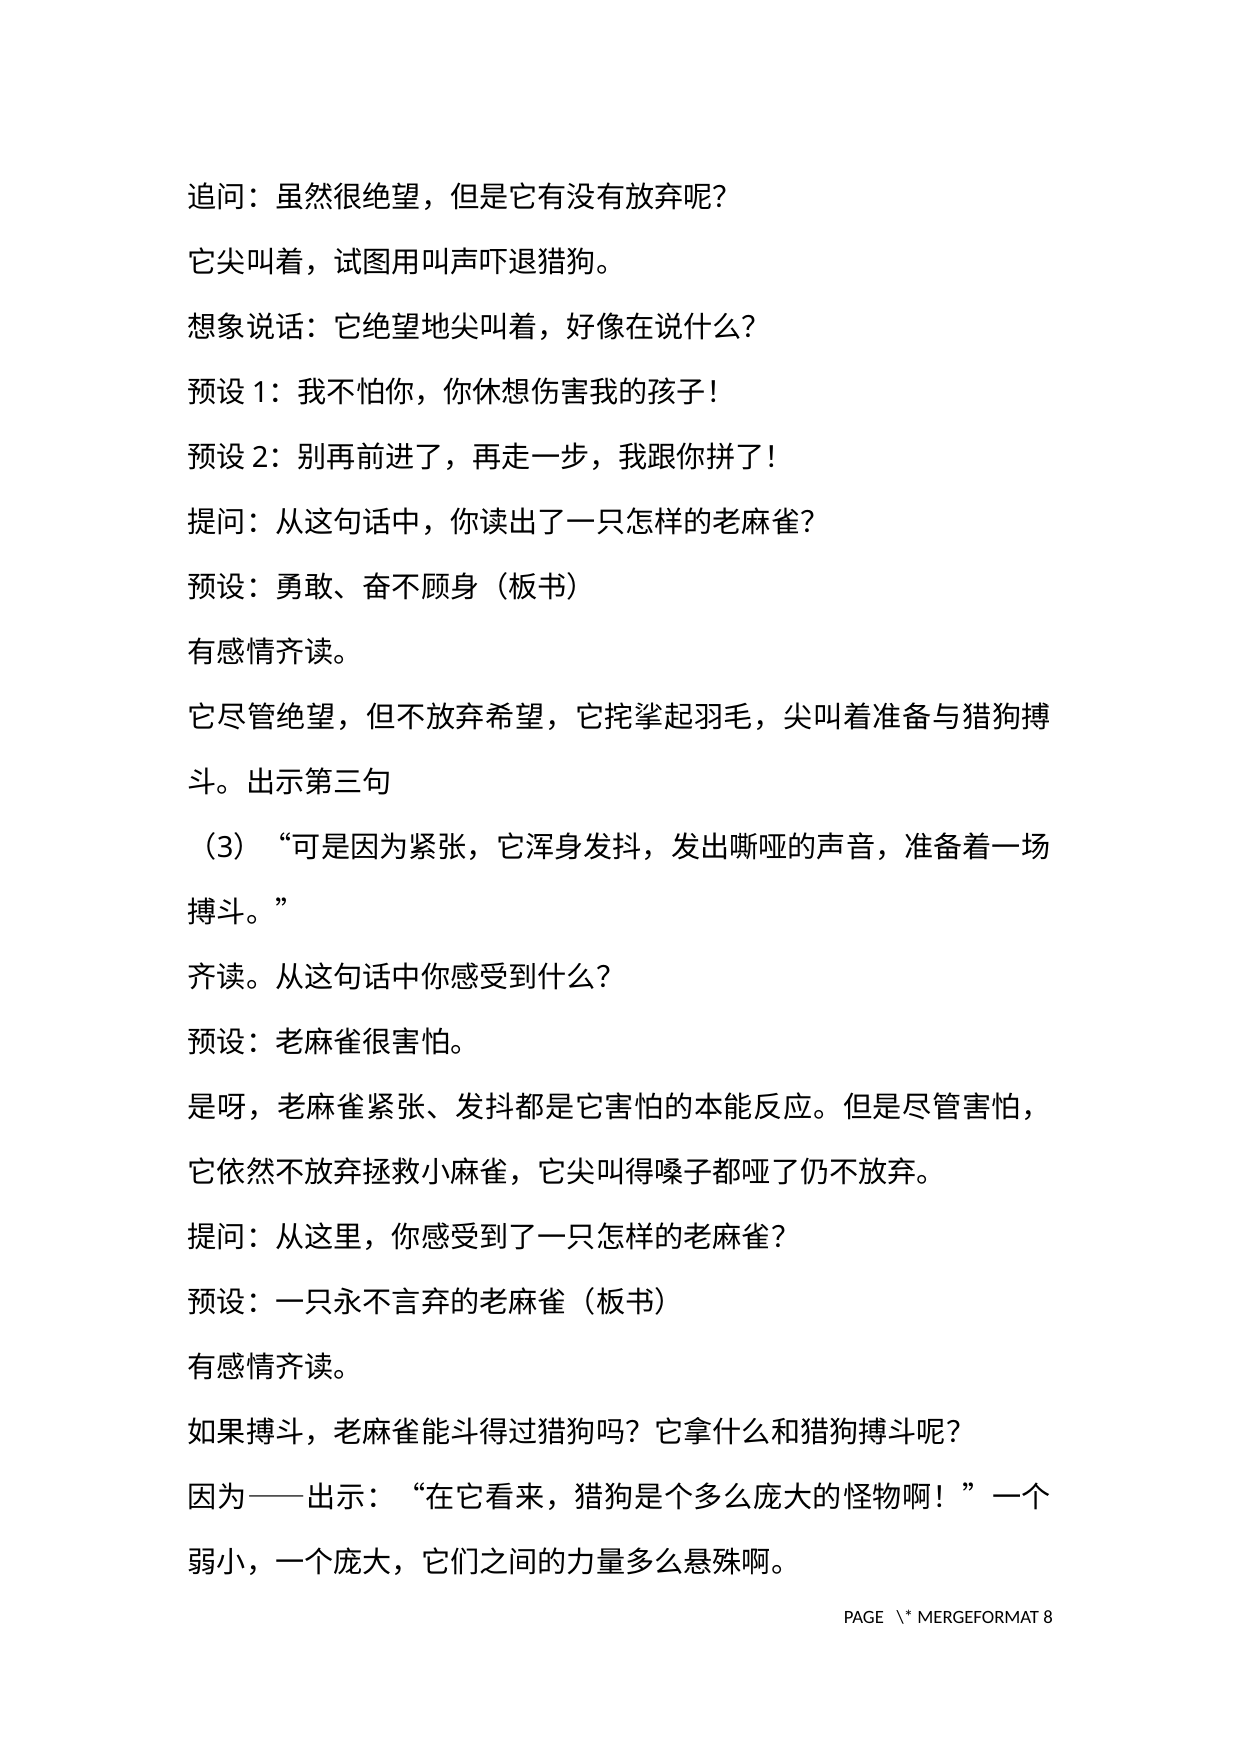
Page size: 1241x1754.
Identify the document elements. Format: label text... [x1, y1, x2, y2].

text 预设：老麻雀很害怕。 [187, 1007, 1053, 1072]
text 追问：虽然很绝望，但是它有没有放弃呢？ [187, 162, 1053, 227]
text （3）“可是因为紧张，它浑身发抖，发出嘶哑的声音，准备着一场搏斗。” [187, 812, 1053, 942]
text 它尽管绝望，但不放弃希望，它挓挲起羽毛，尖叫着准备与猎狗搏斗。出示第三句 [187, 682, 1053, 812]
text 预设2：别再前进了，再走一步，我跟你拼了！ [187, 422, 1053, 487]
text 因为——出示：“在它看来，猎狗是个多么庞大的怪物啊！”一个弱小，一个庞大，它们之间的力量多么悬殊啊。 [187, 1462, 1053, 1592]
text 提问：从这句话中，你读出了一只怎样的老麻雀？ [187, 487, 1053, 552]
text 预设：一只永不言弃的老麻雀（板书） [187, 1267, 1053, 1332]
text 预设1：我不怕你，你休想伤害我的孩子！ [187, 357, 1053, 422]
text 想象说话：它绝望地尖叫着，好像在说什么？ [187, 292, 1053, 357]
text 有感情齐读。 [187, 617, 1053, 682]
text 齐读。从这句话中你感受到什么？ [187, 942, 1053, 1007]
text 是呀，老麻雀紧张、发抖都是它害怕的本能反应。但是尽管害怕，它依然不放弃拯救小麻雀，它尖叫得嗓子都哑了仍不放弃。 [187, 1072, 1053, 1202]
text 它尖叫着，试图用叫声吓退猎狗。 [187, 227, 1053, 292]
text 预设：勇敢、奋不顾身（板书） [187, 552, 1053, 617]
text 提问：从这里，你感受到了一只怎样的老麻雀？ [187, 1202, 1053, 1267]
text 有感情齐读。 [187, 1332, 1053, 1397]
text 如果搏斗，老麻雀能斗得过猎狗吗？它拿什么和猎狗搏斗呢？ [187, 1397, 1053, 1462]
